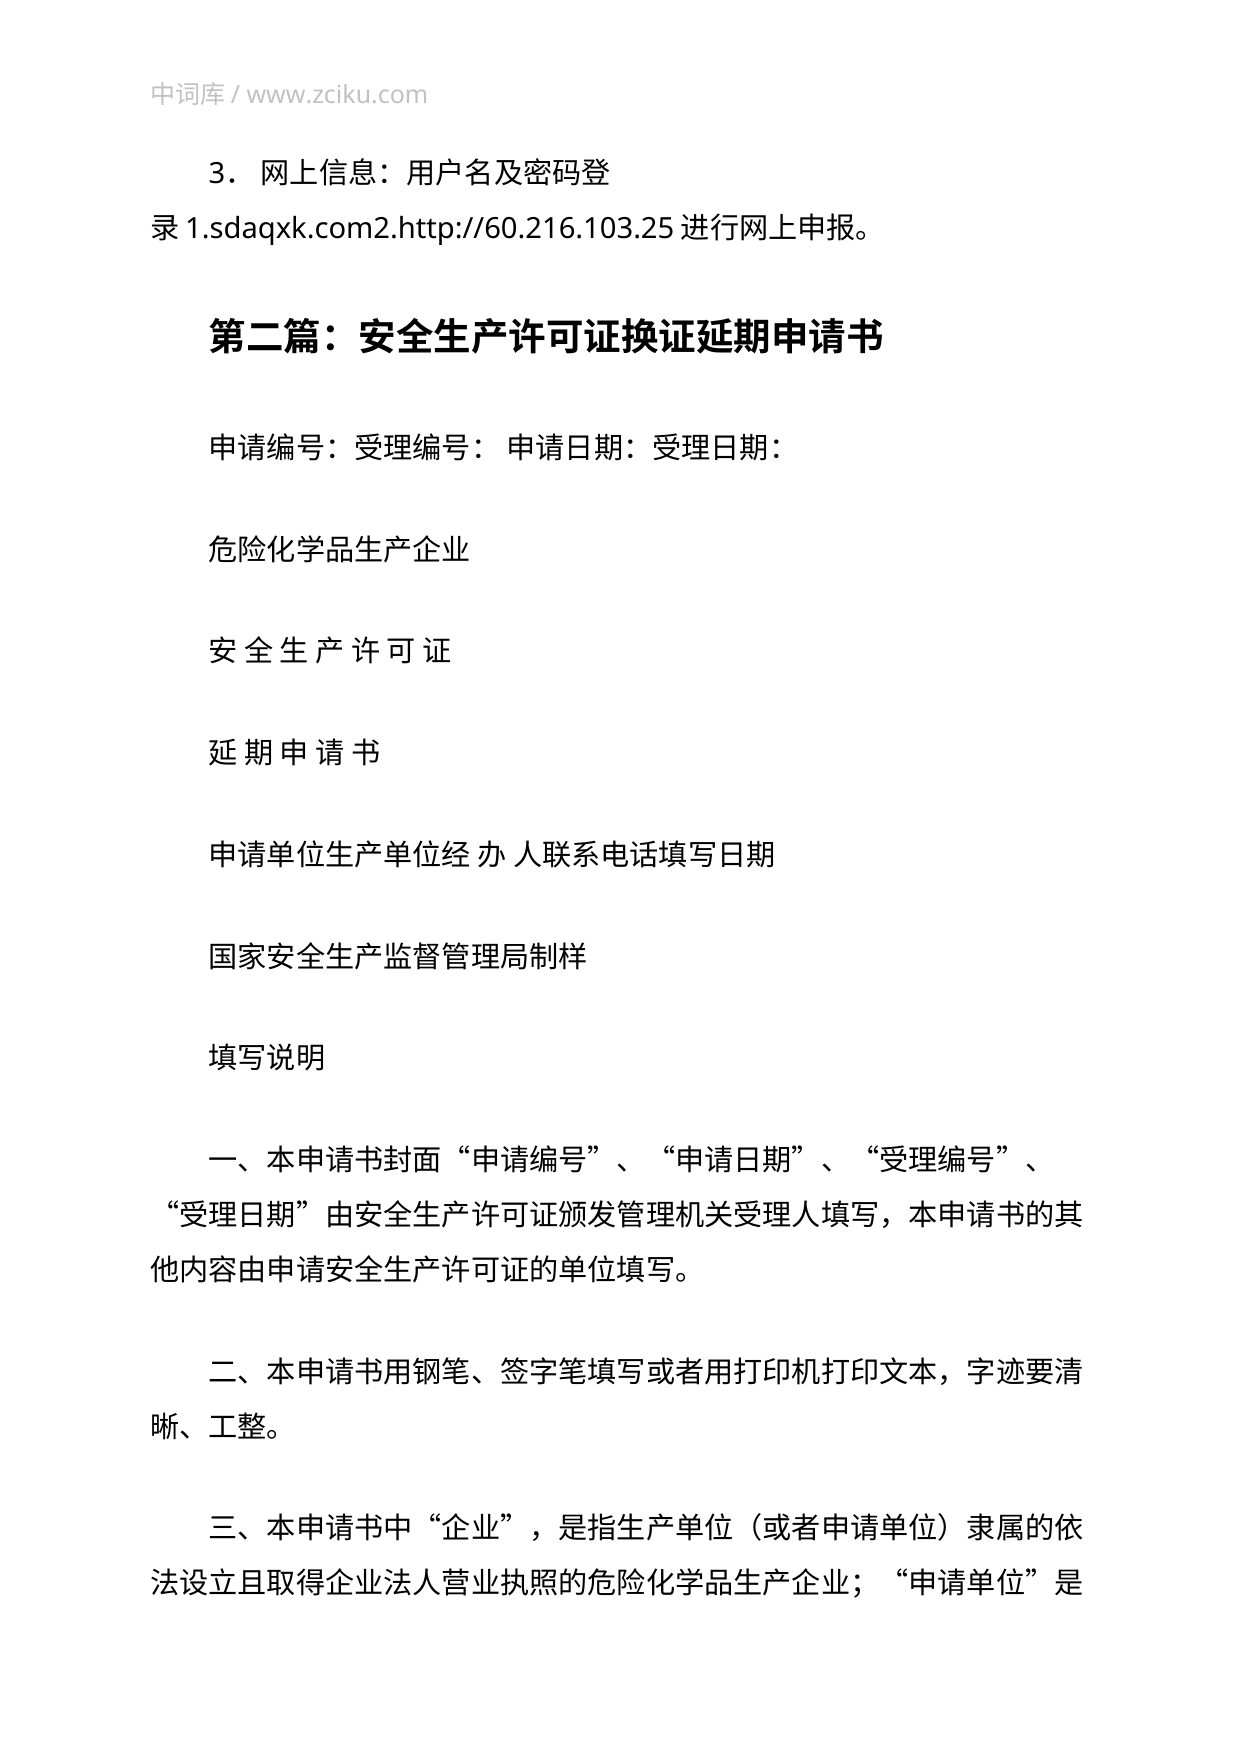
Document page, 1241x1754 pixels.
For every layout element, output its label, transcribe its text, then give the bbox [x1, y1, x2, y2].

text 申请单位生产单位经 办 人联系电话填写日期 [150, 831, 1090, 874]
text 危险化学品生产企业 [150, 526, 1090, 568]
text 安 全 生 产 许 可 证 [150, 628, 1090, 670]
text 国家安全生产监督管理局制样 [150, 933, 1090, 976]
text 3． 网上信息：用户名及密码登录1.sdaqxk.com2.http://60.216.103.25进行网上申报。 [150, 150, 1090, 247]
text 填写说明 [150, 1035, 1090, 1077]
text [150, 1505, 1090, 1602]
text 申请编号：受理编号： 申请日期：受理日期： [150, 424, 1090, 467]
text 第二篇：安全生产许可证换证延期申请书 [150, 307, 1090, 361]
text 一、本申请书封面“申请编号”、“申请日期”、“受理编号”、“受理日期”由安全生产许可证颁发管理机关受理人填写，本申请书的其他内容由申请安全生产许可证的单位填写。 [150, 1137, 1090, 1289]
text 延 期 申 请 书 [150, 730, 1090, 772]
text 二、本申请书用钢笔、签字笔填写或者用打印机打印文本，字迹要清晰、工整。 [150, 1348, 1090, 1446]
